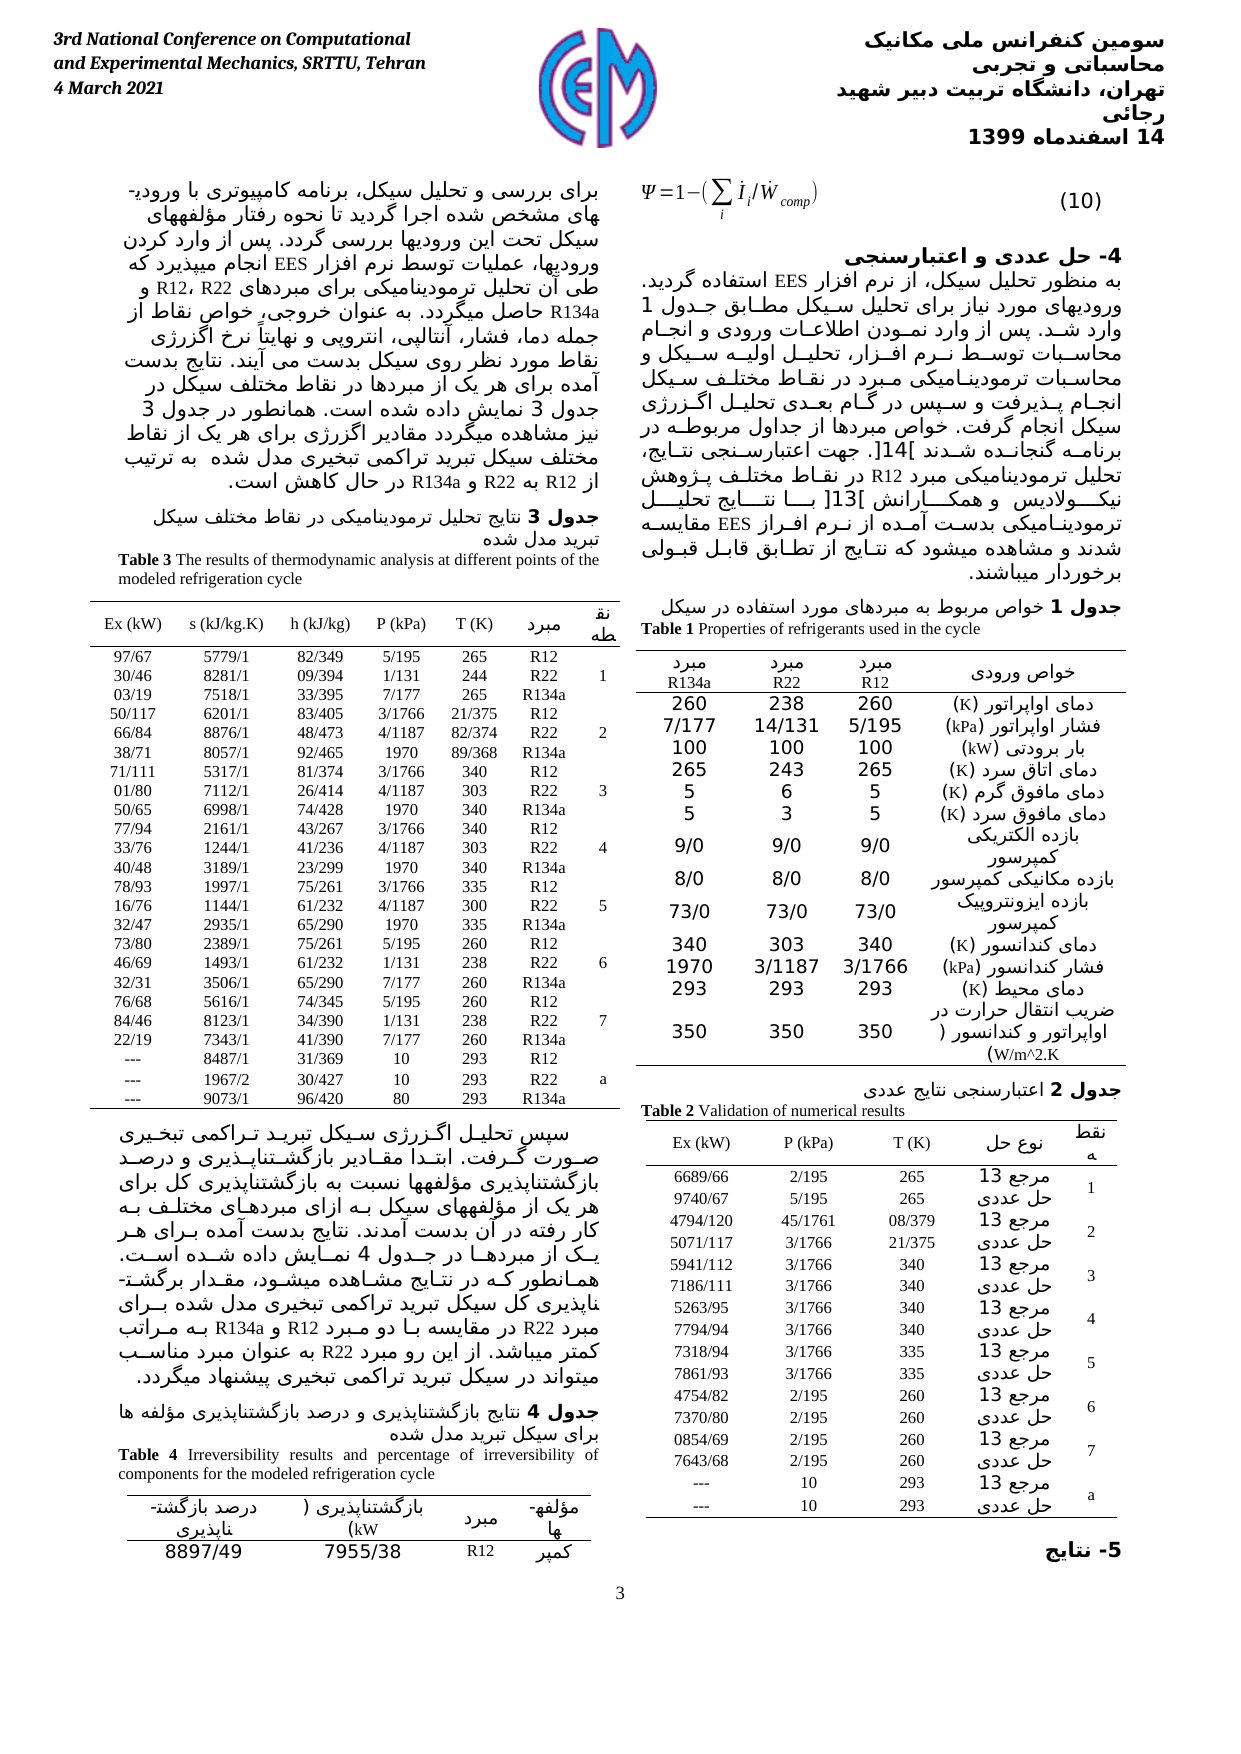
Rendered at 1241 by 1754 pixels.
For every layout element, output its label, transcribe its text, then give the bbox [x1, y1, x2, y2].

table_cell 33/395 [277, 685, 363, 704]
table_cell 03/19 [90, 685, 176, 704]
table_cell 293 [636, 978, 743, 999]
table_cell 7/177 [636, 715, 743, 737]
table_cell بار برودتی (kW) [920, 737, 1126, 759]
table_cell 32/31 [90, 973, 176, 992]
table_cell 1997/1 [176, 877, 277, 896]
table_cell R12 [445, 1541, 517, 1563]
table_cell بازده ایزونتروپیک کمپرسور [920, 890, 1126, 934]
table_cell حل عددی [964, 1188, 1064, 1209]
table_cell 7861/93 [646, 1363, 757, 1384]
table_cell 4/1187 [363, 781, 439, 800]
table_cell 7 [578, 992, 620, 1049]
table_cell 32/47 [90, 915, 176, 934]
table_cell 335 [439, 915, 509, 934]
table_cell 2/195 [757, 1428, 860, 1450]
table_cell 260 [860, 1428, 963, 1450]
table_cell 23/299 [277, 858, 363, 877]
table_cell 73/0 [831, 890, 920, 934]
table_cell حل عددی [964, 1275, 1064, 1297]
table_cell 2935/1 [176, 915, 277, 934]
table_cell 3 [743, 803, 831, 824]
table_cell 260 [439, 973, 509, 992]
table_cell 7186/111 [646, 1275, 757, 1297]
table_cell R134a [510, 973, 578, 992]
table_header درصد بازگشتناپذیری [127, 1496, 281, 1540]
table_cell 10 [757, 1472, 860, 1494]
table_cell 2389/1 [176, 934, 277, 953]
table_cell R134a [510, 915, 578, 934]
table_cell 30/46 [90, 666, 176, 685]
table_cell 38/71 [90, 743, 176, 762]
table_cell 4794/120 [646, 1209, 757, 1231]
table_cell دمای اتاق سرد (K) [920, 759, 1126, 781]
table_cell مرجع 13 [964, 1297, 1064, 1319]
table_cell 1493/1 [176, 953, 277, 972]
table_header مبرد R12 [831, 651, 920, 692]
table_cell 3/1766 [757, 1297, 860, 1319]
table_cell 7343/1 [176, 1030, 277, 1049]
title Table 4 Irreversibility results and percentage of irreversibility of components for the modeled refrigeration cycle [118, 1444, 599, 1483]
table_header P (kPa) [363, 602, 439, 646]
table_cell مرجع 13 [964, 1166, 1064, 1187]
table_cell دمای اواپراتور (K) [920, 693, 1126, 715]
table_header نقطه [1065, 1121, 1117, 1164]
table_cell 2/195 [757, 1406, 860, 1428]
table_cell 3/1187 [743, 956, 831, 978]
table_cell دمای مافوق سرد (K) [920, 803, 1126, 824]
table_cell 78/93 [90, 877, 176, 896]
text جدول 4 نتایج بازگشتناپذیری و درصد بازگشتناپذیری مؤلفه ها برای سیکل تبرید مدل شده [118, 1401, 599, 1444]
table_cell 50/65 [90, 800, 176, 819]
table_cell --- [646, 1472, 757, 1494]
text جدول 3 نتایج تحلیل ترمودینامیکی در نقاط مختلف سیکل تبرید مدل شده [118, 506, 599, 550]
table_cell 7794/94 [646, 1319, 757, 1341]
table_cell R22 [510, 953, 578, 972]
table_cell 3/1766 [363, 704, 439, 723]
table_cell 5/195 [757, 1188, 860, 1209]
table_cell 5 [831, 781, 920, 803]
table_cell 5263/95 [646, 1297, 757, 1319]
table_cell 265 [860, 1188, 963, 1209]
table_cell 3/1766 [757, 1363, 860, 1384]
table_cell R22 [510, 723, 578, 742]
table_cell 3/1766 [831, 956, 920, 978]
table_cell 265 [439, 685, 509, 704]
table_cell 1244/1 [176, 838, 277, 857]
table_cell 8/0 [743, 868, 831, 890]
table_cell 65/290 [277, 915, 363, 934]
table_cell 4/1187 [363, 838, 439, 857]
table_cell R134a [510, 1030, 578, 1049]
table_cell 303 [439, 781, 509, 800]
table_cell R22 [510, 1068, 578, 1088]
table_cell 293 [860, 1494, 963, 1517]
table_cell 7643/68 [646, 1450, 757, 1472]
table_header نوع حل [964, 1121, 1064, 1164]
text جدول 2 اعتبارسنجی نتایج عددی [641, 1079, 1122, 1101]
table_cell R12 [510, 647, 578, 666]
table_cell 340 [439, 800, 509, 819]
table_cell 1970 [363, 800, 439, 819]
table_cell 4 [578, 819, 620, 877]
table_cell 5/195 [831, 715, 920, 737]
table_cell 293 [439, 1049, 509, 1068]
table_header مبرد R22 [743, 651, 831, 692]
table_cell 3/1766 [757, 1319, 860, 1341]
table_cell 335 [860, 1363, 963, 1384]
table_cell 300 [439, 896, 509, 915]
table_cell 6201/1 [176, 704, 277, 723]
table_cell 6 [743, 781, 831, 803]
table_cell 75/261 [277, 877, 363, 896]
table_header مبرد R134a [636, 651, 743, 692]
table_cell 340 [860, 1253, 963, 1275]
table_cell R134a [510, 743, 578, 762]
table_cell R22 [510, 838, 578, 857]
table_cell 260 [860, 1384, 963, 1406]
table_cell 5/195 [363, 647, 439, 666]
table_cell دمای مافوق گرم (K) [920, 781, 1126, 803]
table_header بازگشتناپذیری (kW) [281, 1496, 444, 1540]
table_cell R134a [510, 858, 578, 877]
table_cell R22 [510, 1011, 578, 1030]
table_cell 3/1766 [363, 762, 439, 781]
table_cell R22 [510, 781, 578, 800]
table_cell 1144/1 [176, 896, 277, 915]
table_cell 5 [831, 803, 920, 824]
table_cell دمای کندانسور (K) [920, 934, 1126, 956]
table_cell a [578, 1049, 620, 1108]
table_cell 33/76 [90, 838, 176, 857]
table_cell 2/195 [757, 1450, 860, 1472]
table_header s (kJ/kg.K) [176, 602, 277, 646]
table_cell مرجع 13 [964, 1472, 1064, 1494]
table_cell 340 [636, 934, 743, 956]
table_cell 7370/80 [646, 1406, 757, 1428]
table_cell --- [90, 1049, 176, 1068]
table_cell --- [90, 1068, 176, 1088]
table_cell 14/131 [743, 715, 831, 737]
table_cell 100 [831, 737, 920, 759]
table_cell 76/68 [90, 992, 176, 1011]
table_header Ex (kW) [90, 602, 176, 646]
table_cell a [1065, 1472, 1117, 1517]
table_cell دمای محیط (K) [920, 978, 1126, 999]
table_cell 10 [757, 1494, 860, 1517]
table_cell 238 [439, 1011, 509, 1030]
table_cell 08/379 [860, 1209, 963, 1231]
table_cell R22 [510, 896, 578, 915]
table_cell 1970 [363, 858, 439, 877]
table_cell 340 [439, 762, 509, 781]
table_cell 77/94 [90, 819, 176, 838]
table_cell 293 [743, 978, 831, 999]
table_cell 3506/1 [176, 973, 277, 992]
table_cell 74/428 [277, 800, 363, 819]
table_cell 340 [860, 1275, 963, 1297]
table_header نقطه [578, 602, 620, 646]
table_cell مرجع 13 [964, 1253, 1064, 1275]
table_cell حل عددی [964, 1363, 1064, 1384]
table_cell 3/1766 [757, 1341, 860, 1362]
table_cell 5616/1 [176, 992, 277, 1011]
table_header مبرد [445, 1496, 517, 1540]
table_cell 7/177 [363, 685, 439, 704]
table_cell 80 [363, 1089, 439, 1108]
table_cell 260 [439, 992, 509, 1011]
table_cell 260 [831, 693, 920, 715]
table_cell 6 [578, 934, 620, 992]
table_cell 3/1766 [757, 1231, 860, 1253]
table_cell 0854/69 [646, 1428, 757, 1450]
table_header خواص ورودی [920, 651, 1126, 692]
table_cell 340 [860, 1319, 963, 1341]
table_cell 340 [439, 858, 509, 877]
table_cell 8/0 [831, 868, 920, 890]
table_cell R12 [510, 762, 578, 781]
table_cell 335 [860, 1341, 963, 1362]
table_cell R12 [510, 934, 578, 953]
table_cell R12 [510, 704, 578, 723]
table_cell 244 [439, 666, 509, 685]
table_cell 4/1187 [363, 723, 439, 742]
table_cell 260 [439, 1030, 509, 1049]
table_cell 41/390 [277, 1030, 363, 1049]
table_cell مرجع 13 [964, 1428, 1064, 1450]
table_cell 82/374 [439, 723, 509, 742]
table_cell فشار اواپراتور (kPa) [920, 715, 1126, 737]
table_cell 81/374 [277, 762, 363, 781]
table_cell 9740/67 [646, 1188, 757, 1209]
table_cell 48/473 [277, 723, 363, 742]
table_cell --- [90, 1089, 176, 1108]
table_cell 340 [831, 934, 920, 956]
table_cell 1/131 [363, 666, 439, 685]
table_cell 335 [439, 877, 509, 896]
table_cell 50/117 [90, 704, 176, 723]
table_cell 265 [636, 759, 743, 781]
table_cell 2161/1 [176, 819, 277, 838]
table_cell 8281/1 [176, 666, 277, 685]
table_cell 8057/1 [176, 743, 277, 762]
table_cell 2 [1065, 1209, 1117, 1253]
table_cell 7/177 [363, 973, 439, 992]
table_cell R22 [510, 666, 578, 685]
table_cell ضریب انتقال حرارت در اواپراتور و کندانسور (W/m^2.K) [920, 1000, 1126, 1065]
picture [538, 28, 671, 148]
table_cell مرجع 13 [964, 1341, 1064, 1362]
text به منظور تحلیل سیکل، از نرم افزار EES استفاده گردید. ورودیهای مورد نیاز برای تحلیل سیکل مطابق جدول 1 وارد شد. پس از وارد نمودن اطلاعات ورودی و انجام محاسبات توسط نرم افزار، تحلیل اولیه سیکل و محاسبات ترمودینامیکی مبرد در نقاط مختلف سیکل انجام پذیرفت و سپس در گام بعدی تحلیل اگزرژی سیکل انجام گرفت. خواص مبردها از جداول مربوطه در برنامه گنجانده شدند ]14[. جهت اعتبارسنجی نتایج، تحلیل ترمودینامیکی مبرد R12 در نقاط مختلف پژوهش نیکولادیس و همکارانش ]13[ با نتایج تحلیل ترمودینامیکی بدست آمده از نرم افراز EES مقایسه شدند و مشاهده میشود که نتایج از تطابق قابل قبولی برخوردار میباشند. [641, 268, 1122, 584]
table_cell 61/232 [277, 953, 363, 972]
table_cell 5/195 [363, 992, 439, 1011]
table_cell 340 [860, 1297, 963, 1319]
table_cell بازده الکتریکی کمپرسور [920, 825, 1126, 868]
table_cell 265 [831, 759, 920, 781]
table_cell 34/390 [277, 1011, 363, 1030]
table_cell 8897/49 [127, 1541, 281, 1563]
table_cell 75/261 [277, 934, 363, 953]
table_cell 5779/1 [176, 647, 277, 666]
table_cell 1/131 [363, 1011, 439, 1030]
table_cell 3/1766 [757, 1275, 860, 1297]
table_cell 10 [363, 1068, 439, 1088]
table_cell 1967/2 [176, 1068, 277, 1088]
text برای بررسی و تحلیل سیکل، برنامه کامپیوتری با ورودیهای مشخص شده اجرا گردید تا نحوه رفتار مؤلفههای سیکل تحت این ورودیها بررسی گردد. پس از وارد کردن ورودیها، عملیات توسط نرم افزار EES انجام میپذیرد که طی آن تحلیل ترمودینامیکی برای مبردهای R12، R22 و R134a حاصل میگردد. به عنوان خروجی، خواص نقاط از جمله دما، فشار، آنتالپی، انتروپی و نهایتاً نرخ اگزرژی نقاط مورد نظر روی سیکل بدست می آیند. نتایج بدست آمده برای هر یک از مبردها در نقاط مختلف سیکل در جدول 3 نمایش داده شده است. همانطور در جدول 3 نیز مشاهده میگردد مقادیر اگزرژی برای هر یک از نقاط مختلف سیکل تبرید تراکمی تبخیری مدل شده به ترتیب از R12 به R22 و R134a در حال کاهش است. [118, 178, 599, 494]
table_cell 7 [1065, 1428, 1117, 1472]
table_cell 6 [1065, 1384, 1117, 1428]
table_cell 5 [578, 877, 620, 934]
table_cell 100 [636, 737, 743, 759]
table_cell 97/67 [90, 647, 176, 666]
table_cell 2 [578, 704, 620, 762]
table_cell 8123/1 [176, 1011, 277, 1030]
table_cell 350 [636, 1000, 743, 1065]
table_cell مرجع 13 [964, 1209, 1064, 1231]
table_cell حل عددی [964, 1450, 1064, 1472]
table_cell 10 [363, 1049, 439, 1068]
table_cell 3/1766 [757, 1253, 860, 1275]
table_cell 293 [439, 1089, 509, 1108]
table_cell 7112/1 [176, 781, 277, 800]
table_cell 09/394 [277, 666, 363, 685]
table_cell 8487/1 [176, 1049, 277, 1068]
table_cell 340 [439, 819, 509, 838]
table_cell 1970 [636, 956, 743, 978]
table_cell 74/345 [277, 992, 363, 1011]
table_cell 9/0 [636, 825, 743, 868]
table_cell 4754/82 [646, 1384, 757, 1406]
table_cell R134a [510, 800, 578, 819]
table_cell 61/232 [277, 896, 363, 915]
table_cell 9/0 [831, 825, 920, 868]
table_cell 293 [860, 1472, 963, 1494]
table_cell 3 [578, 762, 620, 819]
table_cell 89/368 [439, 743, 509, 762]
text جدول 1 خواص مربوط به مبردهای مورد استفاده در سیکل [641, 597, 1122, 618]
table_cell 3 [1065, 1253, 1117, 1297]
table_cell کمپرسور [517, 1541, 591, 1563]
table_cell 260 [439, 934, 509, 953]
table_cell حل عددی [964, 1494, 1064, 1517]
table_header مبرد [510, 602, 578, 646]
table_cell 5 [1065, 1341, 1117, 1384]
table_cell 65/290 [277, 973, 363, 992]
table_cell 26/414 [277, 781, 363, 800]
table_cell (10) [1048, 178, 1124, 223]
table_cell 238 [743, 693, 831, 715]
table_cell 3/1766 [363, 877, 439, 896]
table_cell حل عددی [964, 1406, 1064, 1428]
table_cell R12 [510, 1049, 578, 1068]
table_cell 293 [831, 978, 920, 999]
table_cell 7955/38 [281, 1541, 444, 1563]
table_cell 46/69 [90, 953, 176, 972]
table_cell 82/349 [277, 647, 363, 666]
table_cell R134a [510, 1089, 578, 1108]
table_cell 1 [578, 647, 620, 704]
table_cell 2/195 [757, 1384, 860, 1406]
table_cell 8/0 [636, 868, 743, 890]
table_cell 22/19 [90, 1030, 176, 1049]
table_cell 260 [860, 1450, 963, 1472]
table_cell R12 [510, 992, 578, 1011]
table_cell 293 [439, 1068, 509, 1088]
table_cell 4/1187 [363, 896, 439, 915]
table_cell 260 [860, 1406, 963, 1428]
table_cell 01/80 [90, 781, 176, 800]
table_cell 1 [1065, 1166, 1117, 1209]
table_header P (kPa) [757, 1121, 860, 1164]
table_cell 2/195 [757, 1166, 860, 1187]
table_cell R12 [510, 877, 578, 896]
table_header T (K) [860, 1121, 963, 1164]
table_cell 83/405 [277, 704, 363, 723]
table_cell 7318/94 [646, 1341, 757, 1362]
table_cell 350 [743, 1000, 831, 1065]
table_cell حل عددی [964, 1231, 1064, 1253]
table_cell 73/80 [90, 934, 176, 953]
table_cell 1970 [363, 743, 439, 762]
table_cell 6998/1 [176, 800, 277, 819]
table_cell 66/84 [90, 723, 176, 742]
table_cell 5941/112 [646, 1253, 757, 1275]
table_cell 260 [636, 693, 743, 715]
list Table 2 Validation of numerical results [641, 1101, 1122, 1120]
table_cell 243 [743, 759, 831, 781]
table_cell 3189/1 [176, 858, 277, 877]
table_cell 1/131 [363, 953, 439, 972]
table_cell 16/76 [90, 896, 176, 915]
table_cell 31/369 [277, 1049, 363, 1068]
table_header مؤلفهها [517, 1496, 591, 1540]
table_cell R12 [510, 819, 578, 838]
table_cell 265 [860, 1166, 963, 1187]
table_cell 21/375 [439, 704, 509, 723]
table_cell 7518/1 [176, 685, 277, 704]
table_cell حل عددی [964, 1319, 1064, 1341]
table_cell 350 [831, 1000, 920, 1065]
table_header T (K) [439, 602, 509, 646]
table_cell 73/0 [636, 890, 743, 934]
table_cell 265 [439, 647, 509, 666]
table_cell 100 [743, 737, 831, 759]
table_cell 8876/1 [176, 723, 277, 742]
table_cell 73/0 [743, 890, 831, 934]
title Table 1 Properties of refrigerants used in the cycle [641, 618, 1122, 638]
table_cell --- [646, 1494, 757, 1517]
table_cell 7/177 [363, 1030, 439, 1049]
table_cell فشار کندانسور (kPa) [920, 956, 1126, 978]
table_cell 3/1766 [363, 819, 439, 838]
table_cell 303 [439, 838, 509, 857]
table_header Ex (kW) [646, 1121, 757, 1164]
table_cell 21/375 [860, 1231, 963, 1253]
text سپس تحلیل اگزرژی سیکل تبرید تراکمی تبخیری صورت گرفت. ابتدا مقادیر بازگشتناپذیری و درصد بازگشتناپذیری مؤلفهها نسبت به بازگشتناپذیری کل برای هر یک از مؤلفههای سیکل به ازای مبردهای مختلف به کار رفته در آن بدست آمدند. نتایج بدست آمده برای هر یک از مبردها در جدول 4 نمایش داده شده است. همانطور که در نتایج مشاهده میشود، مقدار برگشتناپذیری کل سیکل تبرید تراکمی تبخیری مدل شده برای مبرد R22 در مقایسه با دو مبرد R12 و R134a به مراتب کمتر میباشد. از این رو مبرد R22 به عنوان مبرد مناسب میتواند در سیکل تبرید تراکمی تبخیری پیشنهاد میگردد. [118, 1121, 599, 1388]
table_cell 5317/1 [176, 762, 277, 781]
table_cell 30/427 [277, 1068, 363, 1088]
table_cell 84/46 [90, 1011, 176, 1030]
table_cell 5/195 [363, 934, 439, 953]
table_cell مرجع 13 [964, 1384, 1064, 1406]
table_cell 71/111 [90, 762, 176, 781]
table_cell 96/420 [277, 1089, 363, 1108]
table_cell بازده مکانیکی کمپرسور [920, 868, 1126, 890]
table_cell [630, 178, 1048, 223]
table_cell 238 [439, 953, 509, 972]
table_cell 5071/117 [646, 1231, 757, 1253]
table_header h (kJ/kg) [277, 602, 363, 646]
table_cell 6689/66 [646, 1166, 757, 1187]
table_cell R134a [510, 685, 578, 704]
table_cell 43/267 [277, 819, 363, 838]
list 5- نتایج [641, 1538, 1122, 1563]
title Table 3 The results of thermodynamic analysis at different points of the modeled refrigeration cycle [118, 550, 599, 588]
table_cell 4 [1065, 1297, 1117, 1341]
table_cell 41/236 [277, 838, 363, 857]
table_cell 40/48 [90, 858, 176, 877]
table_cell 9073/1 [176, 1089, 277, 1108]
table_cell 5 [636, 781, 743, 803]
list 4- حل عددی و اعتبارسنجی [641, 244, 1122, 268]
table_cell 45/1761 [757, 1209, 860, 1231]
table_cell 303 [743, 934, 831, 956]
table_cell 9/0 [743, 825, 831, 868]
table_cell 1970 [363, 915, 439, 934]
table_cell 92/465 [277, 743, 363, 762]
table_cell 5 [636, 803, 743, 824]
